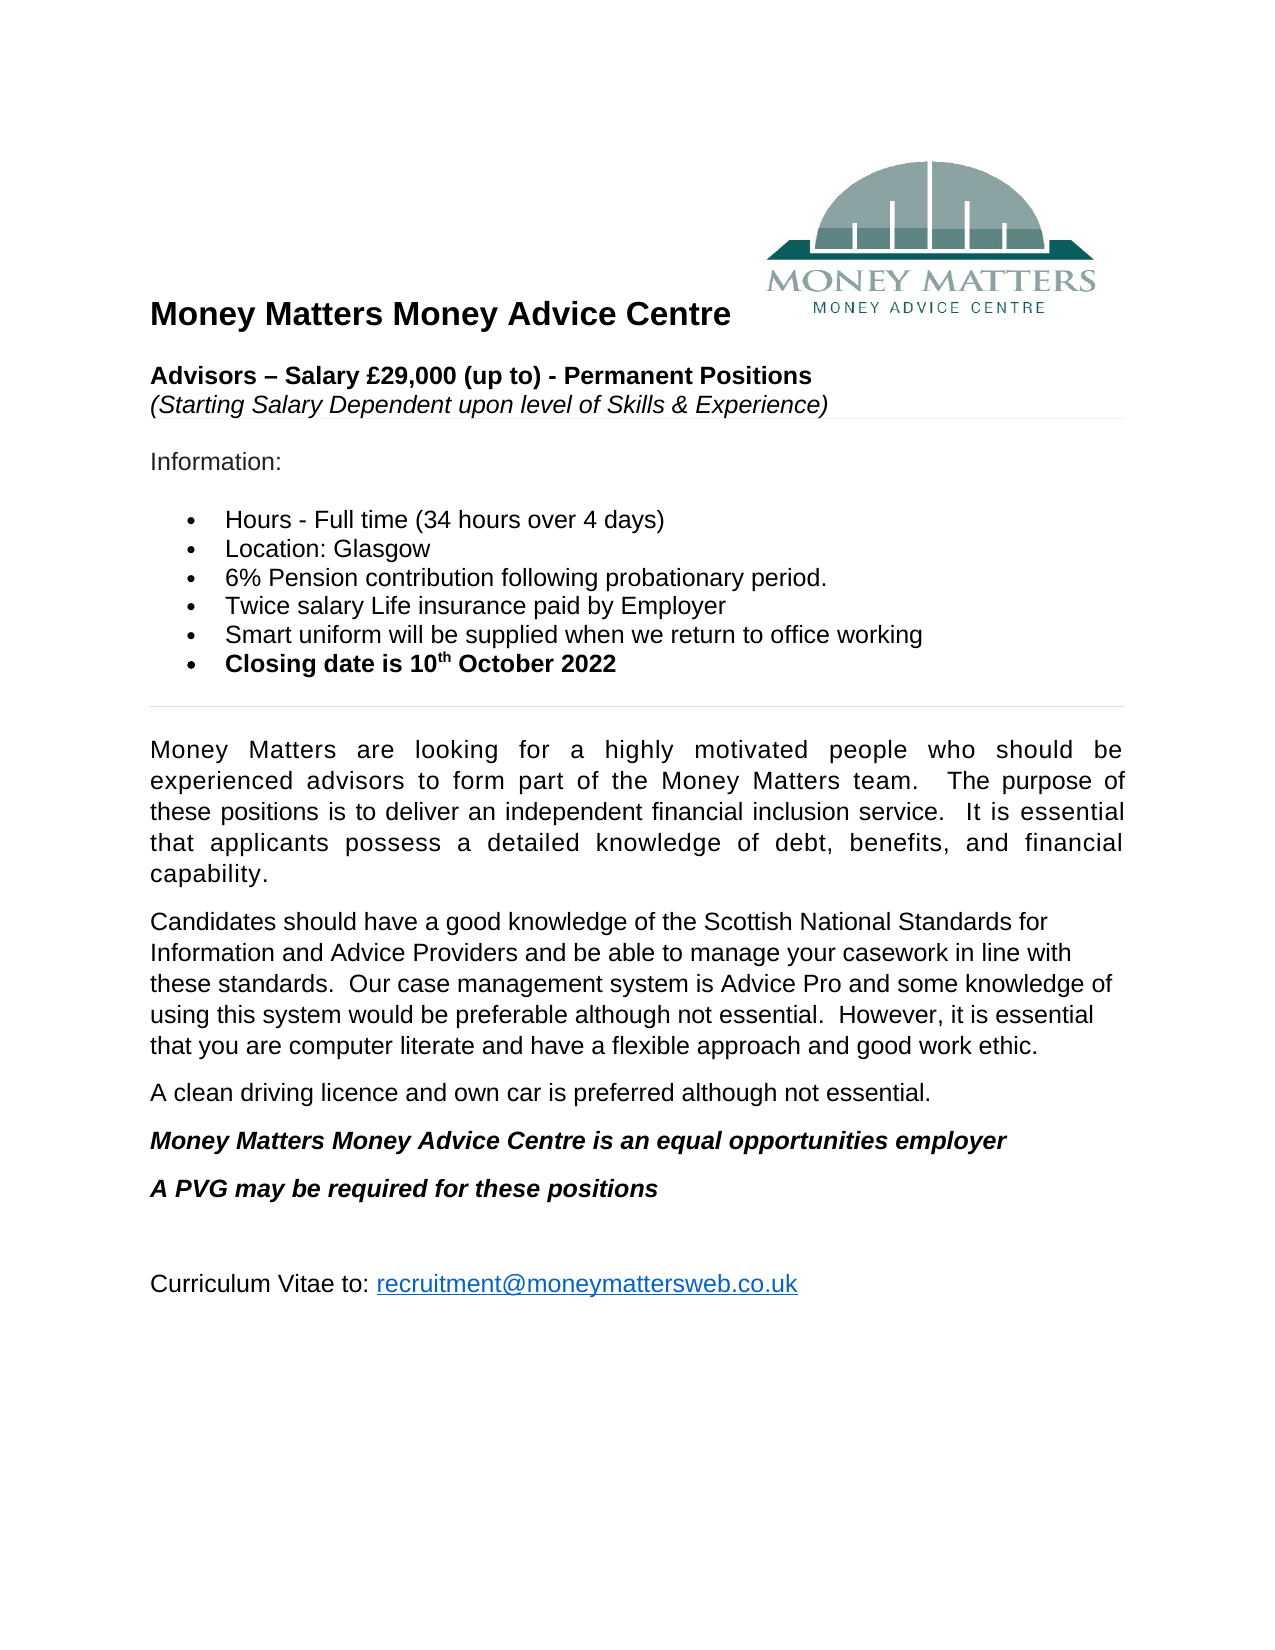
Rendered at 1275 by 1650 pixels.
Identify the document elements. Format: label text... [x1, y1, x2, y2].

text Information: [150, 419, 1125, 476]
text (Starting Salary Dependent upon level of Skills & Experience) [150, 389, 1125, 418]
text Money Matters are looking for a highly motivated people who should be experienced advisors to form part of the Money Matters team. The purpose of these positions is to deliver an independent financial inclusion service. It is essential that applicants possess a detailed knowledge of debt, benefits, and financial capability. [150, 735, 1125, 888]
list Location: Glasgow [187, 534, 1125, 562]
picture [739, 150, 1121, 325]
list Smart uniform will be supplied when we return to office working [187, 620, 1125, 649]
list Closing date is 10th October 2022 [187, 649, 1125, 677]
text A clean driving licence and own car is preferred although not essential. [150, 1078, 1125, 1107]
text Advisors – Salary £29,000 (up to) - Permanent Positions [150, 361, 1125, 389]
text A PVG may be required for these positions [150, 1174, 1125, 1203]
text Curriculum Vitae to: recruitment@moneymattersweb.co.uk [150, 1269, 1125, 1298]
list Twice salary Life insurance paid by Employer [187, 591, 1125, 620]
list Hours - Full time (34 hours over 4 days) [187, 505, 1125, 534]
list 6% Pension contribution following probationary period. [187, 562, 1125, 591]
text Candidates should have a good knowledge of the Scottish National Standards for Information and Advice Providers and be able to manage your casework in line with these standards. Our case management system is Advice Pro and some knowledge of using this system would be preferable although not essential. However, it is essential that you are computer literate and have a flexible approach and good work ethic. [150, 907, 1125, 1059]
text Money Matters Money Advice Centre is an equal opportunities employer [150, 1126, 1125, 1155]
